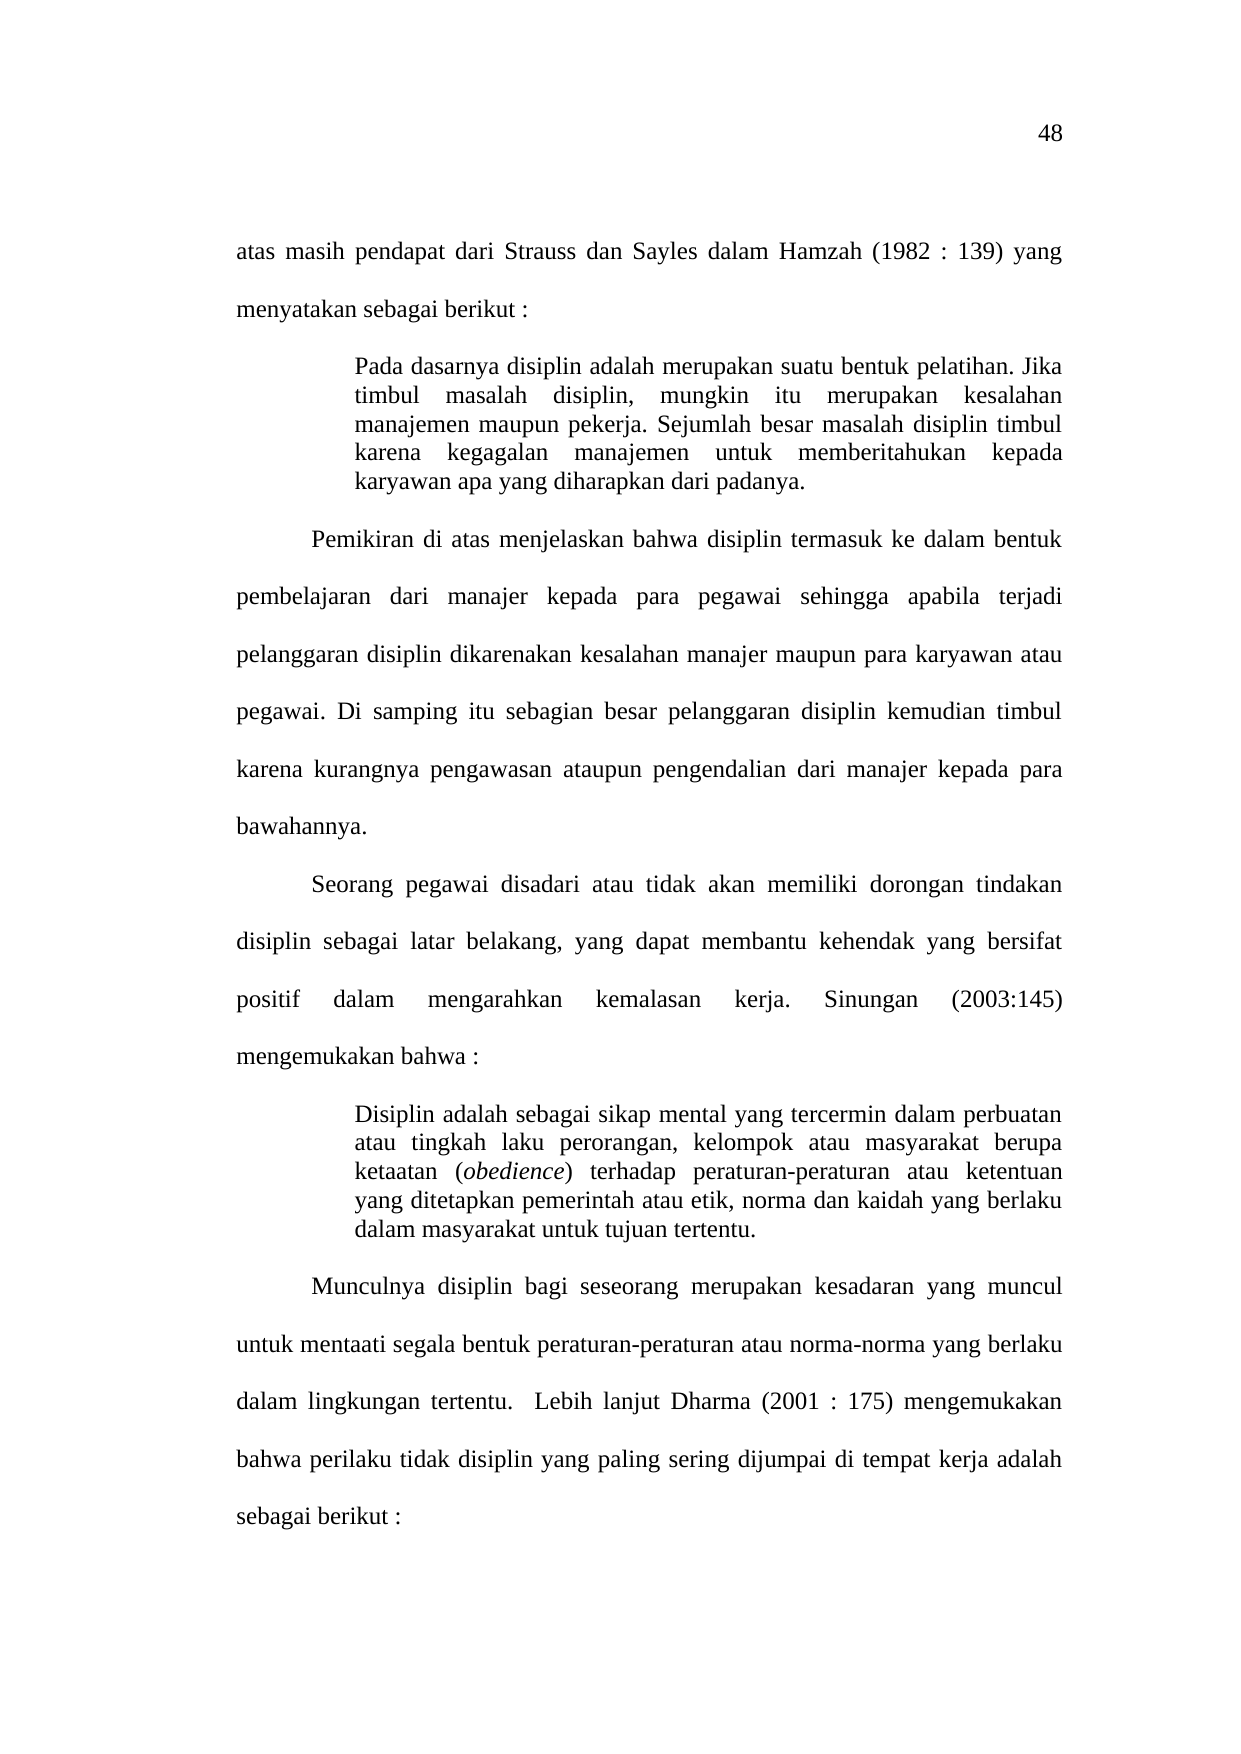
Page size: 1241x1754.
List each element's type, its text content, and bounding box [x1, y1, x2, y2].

text Disiplin adalah sebagai sikap mental yang tercermin dalam perbuatan atau tingkah laku perorangan, kelompok atau masyarakat berupa ketaatan (obedience) terhadap peraturan-peraturan atau ketentuan yang ditetapkan pemerintah atau etik, norma dan kaidah yang berlaku dalam masyarakat untuk tujuan tertentu. [354, 1099, 1063, 1242]
text Pemikiran di atas menjelaskan bahwa disiplin termasuk ke dalam bentuk pembelajaran dari manajer kepada para pegawai sehingga apabila terjadi pelanggaran disiplin dikarenakan kesalahan manajer maupun para karyawan atau pegawai. Di samping itu sebagian besar pelanggaran disiplin kemudian timbul karena kurangnya pengawasan ataupun pengendalian dari manajer kepada para bawahannya. [236, 524, 1063, 840]
text Seorang pegawai disadari atau tidak akan memiliki dorongan tindakan disiplin sebagai latar belakang, yang dapat membantu kehendak yang bersifat positif dalam mengarahkan kemalasan kerja. Sinungan (2003:145) mengemukakan bahwa : [236, 869, 1063, 1070]
text Pada dasarnya disiplin adalah merupakan suatu bentuk pelatihan. Jika timbul masalah disiplin, mungkin itu merupakan kesalahan manajemen maupun pekerja. Sejumlah besar masalah disiplin timbul karena kegagalan manajemen untuk memberitahukan kepada karyawan apa yang diharapkan dari padanya. [354, 351, 1063, 495]
text Munculnya disiplin bagi seseorang merupakan kesadaran yang muncul untuk mentaati segala bentuk peraturan-peraturan atau norma-norma yang berlaku dalam lingkungan tertentu. Lebih lanjut Dharma (2001 : 175) mengemukakan bahwa perilaku tidak disiplin yang paling sering dijumpai di tempat kerja adalah sebagai berikut : [236, 1271, 1063, 1530]
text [236, 236, 1063, 322]
